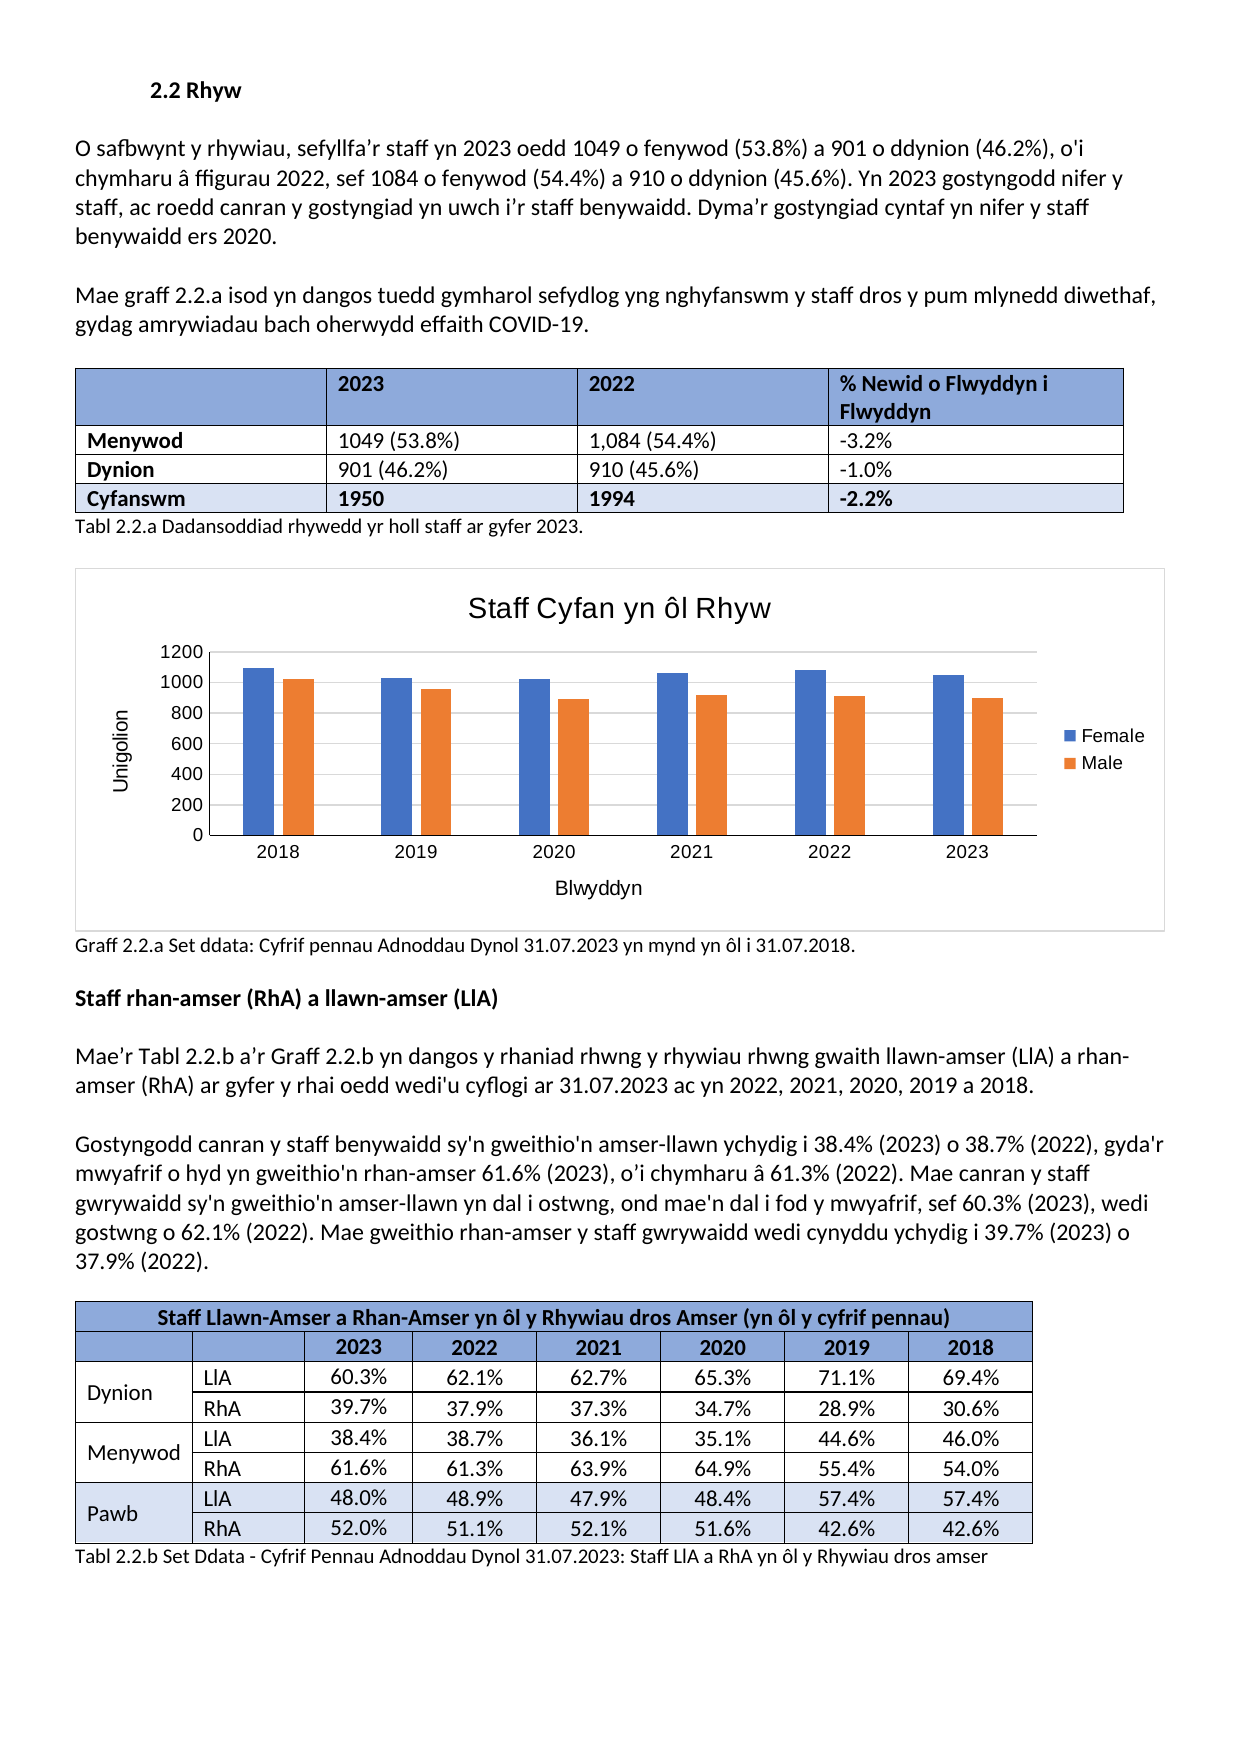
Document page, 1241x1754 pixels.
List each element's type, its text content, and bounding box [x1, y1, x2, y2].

table_cell Dynion [76, 1362, 192, 1422]
table_cell 51.6% [661, 1513, 784, 1542]
table_cell 1,084 (54.4%) [578, 426, 828, 454]
table_header 2023 [327, 369, 577, 425]
table_cell 42.6% [909, 1513, 1032, 1542]
table_cell 60.3% [305, 1362, 412, 1391]
table_cell 35.1% [661, 1423, 784, 1452]
table_cell 51.1% [413, 1513, 536, 1542]
table_cell 38.4% [305, 1423, 412, 1452]
table_cell 34.7% [661, 1393, 784, 1422]
table_header Staff Llawn-Amser a Rhan-Amser yn ôl y Rhywiau dros Amser (yn ôl y cyfrif pennau) [76, 1302, 1032, 1331]
table_cell Cyfanswm [76, 484, 326, 512]
table_cell 2022 [413, 1332, 536, 1361]
table_cell -3.2% [829, 426, 1123, 454]
table_cell 37.3% [537, 1393, 660, 1422]
table_cell 57.4% [785, 1483, 908, 1512]
table_cell 46.0% [909, 1423, 1032, 1452]
table_cell 2023 [305, 1332, 412, 1361]
table_cell 910 (45.6%) [578, 455, 828, 483]
table_header % Newid o Flwyddyn i Flwyddyn [829, 369, 1123, 425]
table_cell 48.0% [305, 1483, 412, 1512]
table_cell -2.2% [829, 484, 1123, 512]
table_cell 63.9% [537, 1453, 660, 1482]
table_cell 65.3% [661, 1362, 784, 1391]
table_cell 28.9% [785, 1393, 908, 1422]
table_cell -1.0% [829, 455, 1123, 483]
table_cell [193, 1332, 304, 1361]
table_cell LlA [193, 1483, 304, 1512]
table_cell 52.0% [305, 1513, 412, 1542]
table_cell 2020 [661, 1332, 784, 1361]
table_cell LlA [193, 1423, 304, 1452]
table_cell 61.6% [305, 1453, 412, 1482]
table_cell 61.3% [413, 1453, 536, 1482]
text ⁠Mae’r Tabl 2.2.b a’r Graff 2.2.b yn dangos y rhaniad rhwng y rhywiau rhwng gwaith llawn-amser (LlA) a rhan-amser (RhA) ar gyfer y rhai oedd wedi'u cyflogi ar 31.07.2023 ac yn 2022, 2021, 2020, 2019 a 2018. [75, 1041, 1165, 1100]
table_cell RhA [193, 1393, 304, 1422]
table_cell 42.6% [785, 1513, 908, 1542]
table_cell 901 (46.2%) [327, 455, 577, 483]
text Tabl 2.2.a Dadansoddiad rhywedd yr holl staff ar gyfer 2023. [75, 513, 1165, 538]
table_cell Menywod [76, 1423, 192, 1482]
table_cell 48.4% [661, 1483, 784, 1512]
table_cell LlA [193, 1362, 304, 1391]
table_cell 52.1% [537, 1513, 660, 1542]
table_cell 62.1% [413, 1362, 536, 1391]
table_cell 64.9% [661, 1453, 784, 1482]
table_cell 55.4% [785, 1453, 908, 1482]
table_cell RhA [193, 1453, 304, 1482]
text Staff rhan-amser (RhA) a llawn-amser (LlA) [75, 983, 1165, 1012]
table_cell 36.1% [537, 1423, 660, 1452]
table_cell 62.7% [537, 1362, 660, 1391]
table_cell 47.9% [537, 1483, 660, 1512]
table_cell 37.9% [413, 1393, 536, 1422]
table_cell 2019 [785, 1332, 908, 1361]
table_cell 1049 (53.8%) [327, 426, 577, 454]
text Mae graff 2.2.a isod yn dangos tuedd gymharol sefydlog yng nghyfanswm y staff dros y pum mlynedd diwethaf, gydag amrywiadau bach oherwydd effaith COVID-19. [75, 280, 1165, 338]
table_cell Pawb [76, 1483, 192, 1542]
text Gostyngodd canran y staff benywaidd sy'n gweithio'n amser-llawn ychydig i 38.4% (2023) o 38.7% (2022), gyda'r mwyafrif o hyd yn gweithio'n rhan-amser 61.6% (2023), o’i chymharu â 61.3% (2022). Mae canran y staff gwrywaidd sy'n gweithio'n amser-llawn yn dal i ostwng, ond mae'n dal i fod y mwyafrif, sef 60.3% (2023), wedi gostwng o 62.1% (2022). Mae gweithio rhan-amser y staff gwrywaidd wedi cynyddu ychydig i 39.7% (2023) o 37.9% (2022). [75, 1129, 1165, 1275]
table_cell 57.4% [909, 1483, 1032, 1512]
table_cell 2021 [537, 1332, 660, 1361]
text Tabl 2.2.b Set Ddata - Cyfrif Pennau Adnoddau Dynol 31.07.2023: Staff LlA a RhA yn ôl y Rhywiau dros amser [75, 1543, 1165, 1569]
table_cell 48.9% [413, 1483, 536, 1512]
table_cell 71.1% [785, 1362, 908, 1391]
table_cell 1950 [327, 484, 577, 512]
table_cell 1994 [578, 484, 828, 512]
text O safbwynt y rhywiau, sefyllfa’r staff yn 2023 oedd 1049 o fenywod (53.8%) a 901 o ddynion (46.2%), o'i chymharu â ffigurau 2022, sef 1084 o fenywod (54.4%) a 910 o ddynion (45.6%). Yn 2023 gostyngodd nifer y staff, ac roedd canran y gostyngiad yn uwch i’r staff benywaidd. Dyma’r gostyngiad cyntaf yn nifer y staff benywaidd ers 2020. [75, 133, 1165, 251]
table_cell 2018 [909, 1332, 1032, 1361]
table_cell 69.4% [909, 1362, 1032, 1391]
table_header 2022 [578, 369, 828, 425]
table_cell 44.6% [785, 1423, 908, 1452]
table_cell 30.6% [909, 1393, 1032, 1422]
table_cell Dynion [76, 455, 326, 483]
table_cell Menywod [76, 426, 326, 454]
text Graff 2.2.a Set ddata: Cyfrif pennau Adnoddau Dynol 31.07.2023 yn mynd yn ôl i 31.07.2018. [75, 932, 1165, 957]
table_cell RhA [193, 1513, 304, 1542]
table_cell 38.7% [413, 1423, 536, 1452]
text 2.2 Rhyw [75, 75, 1165, 104]
table_cell [76, 1332, 192, 1361]
table_cell 39.7% [305, 1393, 412, 1422]
table_cell 54.0% [909, 1453, 1032, 1482]
table_header [76, 369, 326, 425]
